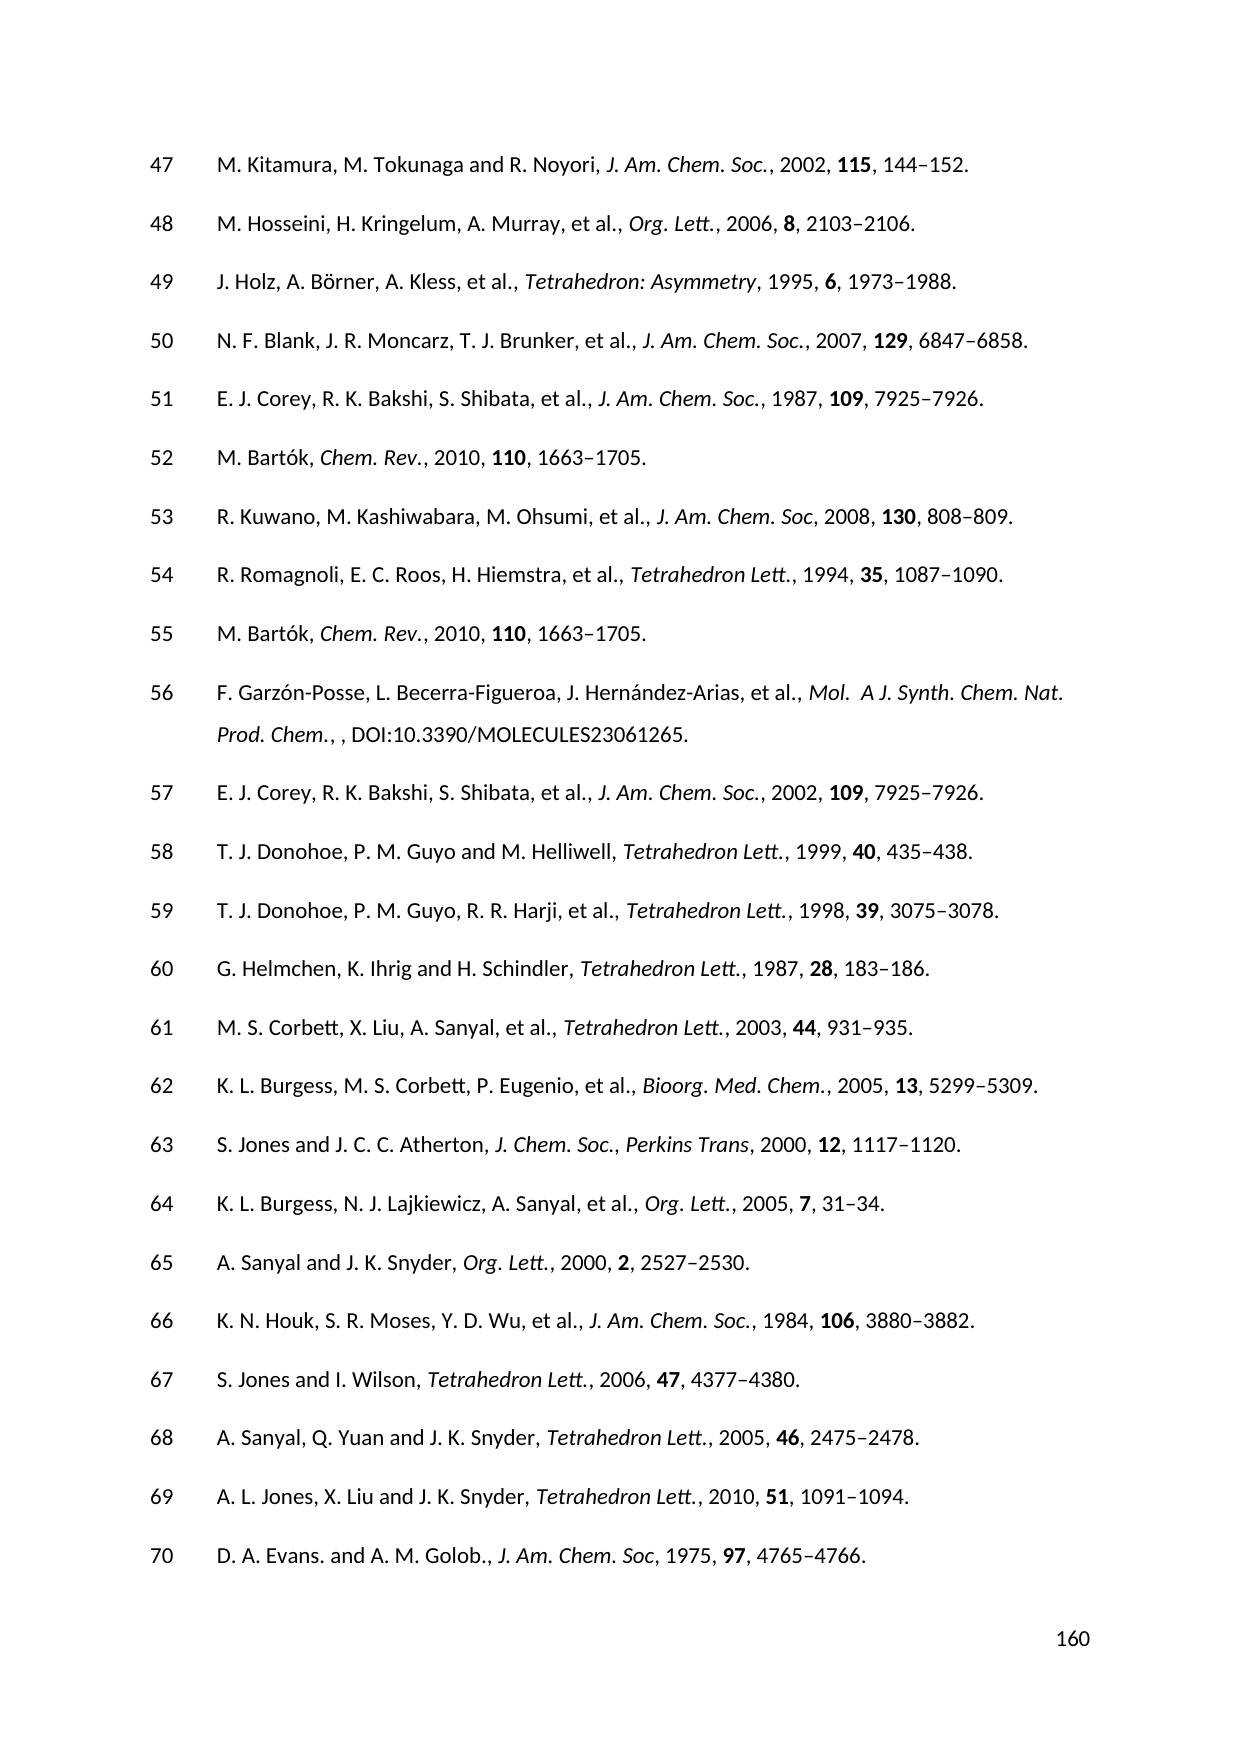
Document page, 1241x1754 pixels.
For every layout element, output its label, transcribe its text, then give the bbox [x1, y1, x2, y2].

text 66 K. N. Houk, S. R. Moses, Y. D. Wu, et al., J. Am. Chem. Soc., 1984, 106, 3880–3882. [150, 1306, 1090, 1334]
text 65 A. Sanyal and J. K. Snyder, Org. Lett., 2000, 2, 2527–2530. [150, 1248, 1090, 1276]
text 53 R. Kuwano, M. Kashiwabara, M. Ohsumi, et al., J. Am. Chem. Soc, 2008, 130, 808–809. [150, 502, 1090, 530]
text 57 E. J. Corey, R. K. Bakshi, S. Shibata, et al., J. Am. Chem. Soc., 2002, 109, 7925–7926. [150, 778, 1090, 806]
text 48 M. Hosseini, H. Kringelum, A. Murray, et al., Org. Lett., 2006, 8, 2103–2106. [150, 209, 1090, 237]
text 60 G. Helmchen, K. Ihrig and H. Schindler, Tetrahedron Lett., 1987, 28, 183–186. [150, 954, 1090, 982]
text 55 M. Bartók, Chem. Rev., 2010, 110, 1663–1705. [150, 619, 1090, 647]
text 56 F. Garzón-Posse, L. Becerra-Figueroa, J. Hernández-Arias, et al., Mol. A J. Synth. Chem. Nat. Prod. Chem., , DOI:10.3390/MOLECULES23061265. [150, 678, 1090, 748]
text 61 M. S. Corbett, X. Liu, A. Sanyal, et al., Tetrahedron Lett., 2003, 44, 931–935. [150, 1013, 1090, 1041]
text 47 M. Kitamura, M. Tokunaga and R. Noyori, J. Am. Chem. Soc., 2002, 115, 144–152. [150, 150, 1090, 178]
text 69 A. L. Jones, X. Liu and J. K. Snyder, Tetrahedron Lett., 2010, 51, 1091–1094. [150, 1482, 1090, 1510]
text 63 S. Jones and J. C. C. Atherton, J. Chem. Soc., Perkins Trans, 2000, 12, 1117–1120. [150, 1130, 1090, 1158]
text 70 D. A. Evans. and A. M. Golob., J. Am. Chem. Soc, 1975, 97, 4765–4766. [150, 1541, 1090, 1569]
text 58 T. J. Donohoe, P. M. Guyo and M. Helliwell, Tetrahedron Lett., 1999, 40, 435–438. [150, 837, 1090, 865]
text 67 S. Jones and I. Wilson, Tetrahedron Lett., 2006, 47, 4377–4380. [150, 1365, 1090, 1393]
text 52 M. Bartók, Chem. Rev., 2010, 110, 1663–1705. [150, 443, 1090, 471]
text 50 N. F. Blank, J. R. Moncarz, T. J. Brunker, et al., J. Am. Chem. Soc., 2007, 129, 6847–6858. [150, 326, 1090, 354]
text 68 A. Sanyal, Q. Yuan and J. K. Snyder, Tetrahedron Lett., 2005, 46, 2475–2478. [150, 1423, 1090, 1452]
text 51 E. J. Corey, R. K. Bakshi, S. Shibata, et al., J. Am. Chem. Soc., 1987, 109, 7925–7926. [150, 384, 1090, 413]
text 62 K. L. Burgess, M. S. Corbett, P. Eugenio, et al., Bioorg. Med. Chem., 2005, 13, 5299–5309. [150, 1072, 1090, 1100]
text 64 K. L. Burgess, N. J. Lajkiewicz, A. Sanyal, et al., Org. Lett., 2005, 7, 31–34. [150, 1189, 1090, 1217]
text 49 J. Holz, A. Börner, A. Kless, et al., Tetrahedron: Asymmetry, 1995, 6, 1973–1988. [150, 267, 1090, 295]
text 59 T. J. Donohoe, P. M. Guyo, R. R. Harji, et al., Tetrahedron Lett., 1998, 39, 3075–3078. [150, 896, 1090, 924]
text 54 R. Romagnoli, E. C. Roos, H. Hiemstra, et al., Tetrahedron Lett., 1994, 35, 1087–1090. [150, 561, 1090, 588]
